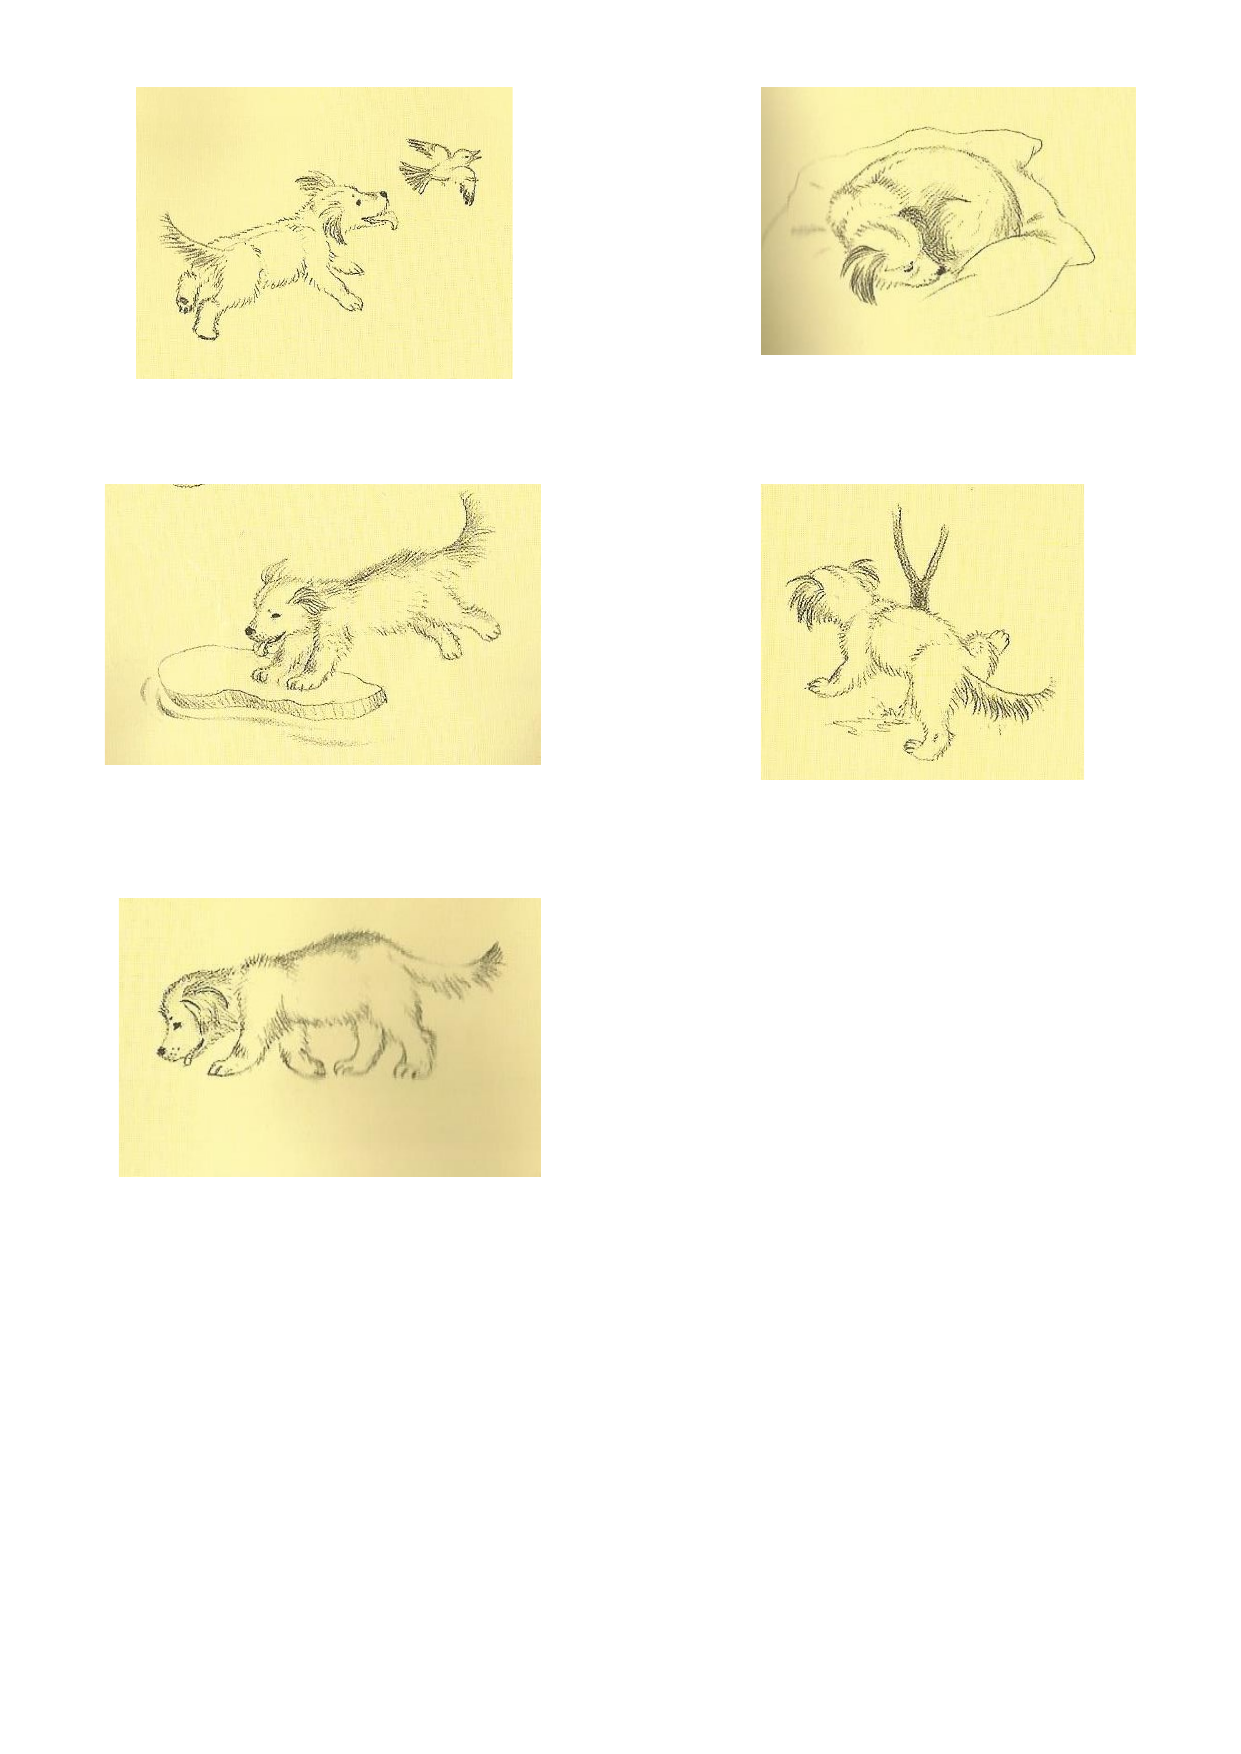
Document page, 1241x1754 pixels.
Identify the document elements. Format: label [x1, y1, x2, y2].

picture [760, 484, 1085, 780]
picture [118, 898, 541, 1177]
picture [104, 484, 541, 765]
picture [761, 87, 1136, 355]
picture [136, 87, 513, 379]
